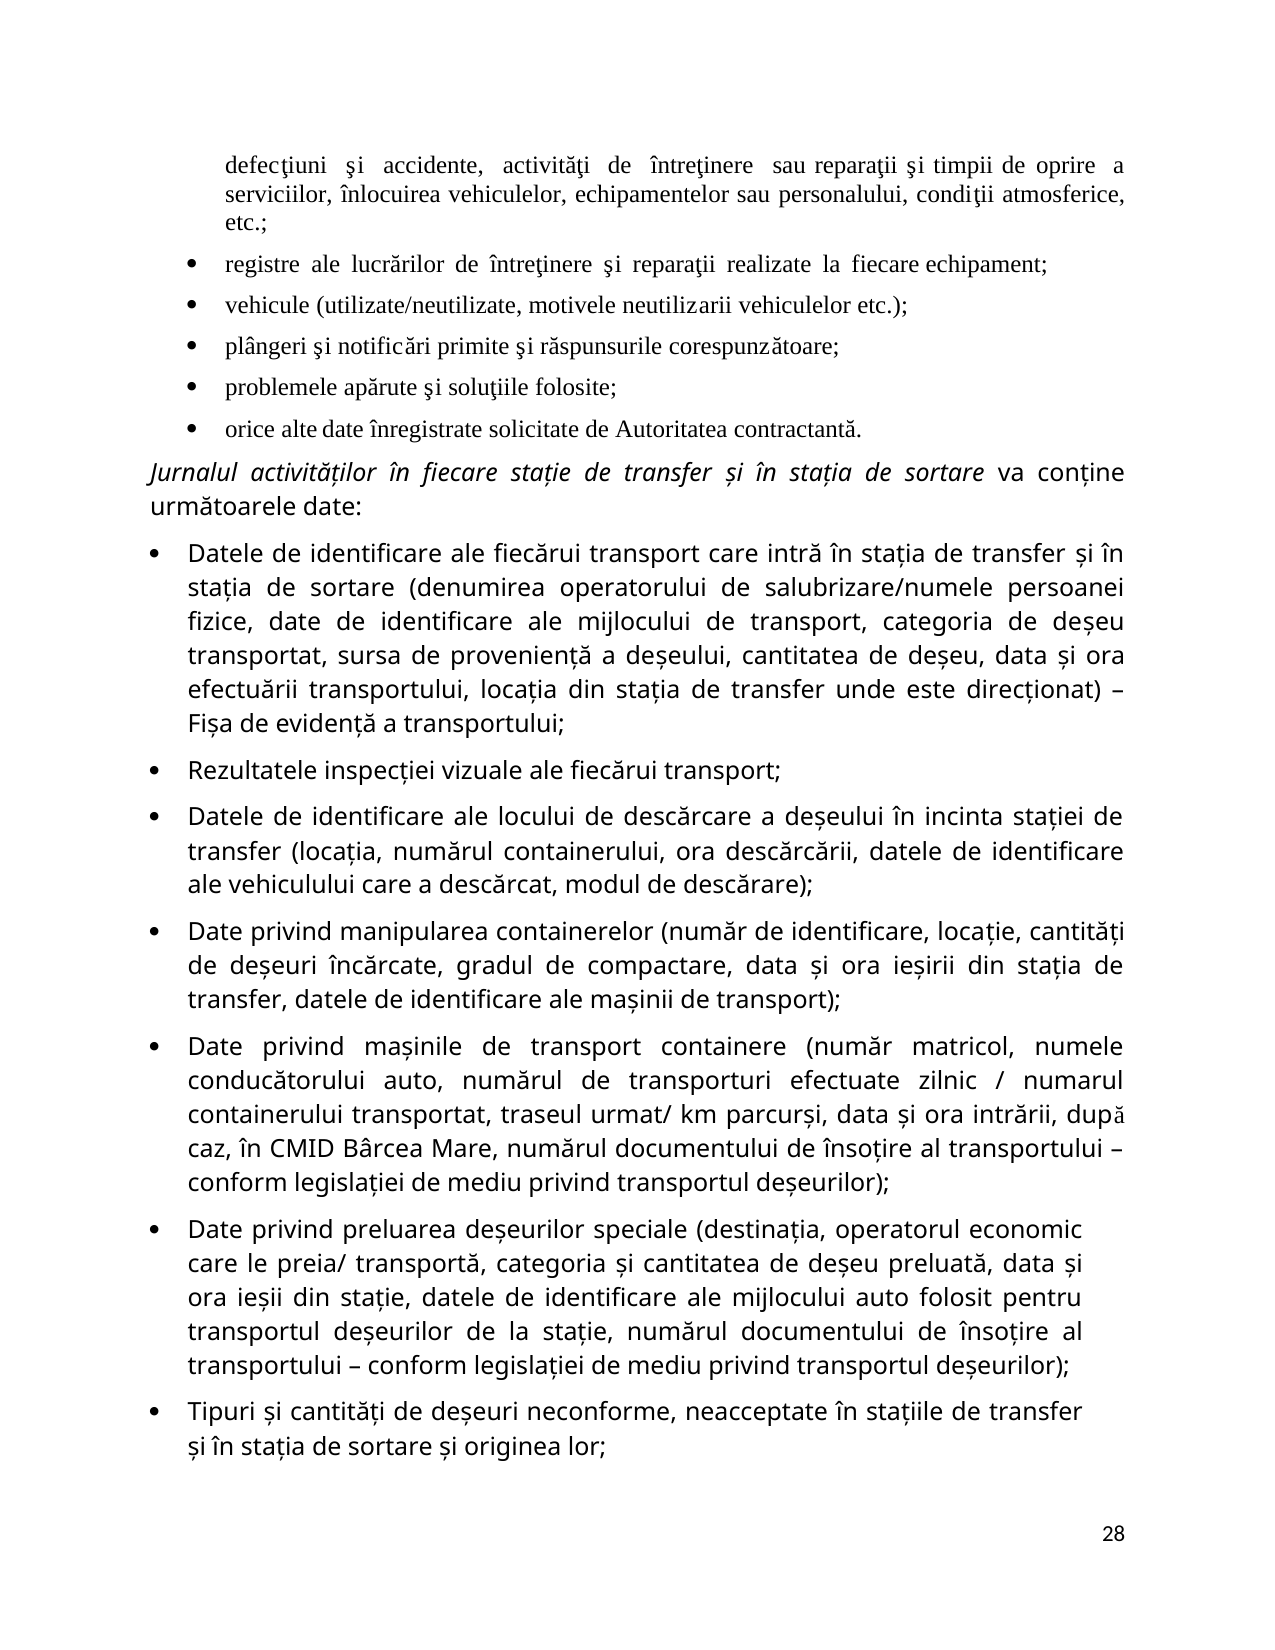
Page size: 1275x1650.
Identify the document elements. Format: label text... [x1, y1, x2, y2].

list Tipuri şi cantităţi de deşeuri neconforme, neacceptate în staţiile de transfer și în stația de sortare şi originea lor; [150, 1394, 1084, 1462]
list Rezultatele inspecţiei vizuale ale fiecărui transport; [150, 752, 1125, 787]
list plângeri şi notificări primite şi răspunsurile corespunzătoare; [187, 331, 1117, 360]
list problemele apărute şi soluţiile folosite; [187, 372, 1084, 401]
text Jurnalul activităţilor în fiecare staţie de transfer și în stația de sortare va conţine următoarele date: [150, 455, 1125, 523]
list registre ale lucrărilor de întreţinere şi reparaţii realizate la fiecare echipament; [187, 249, 1084, 277]
list vehicule (utilizate/neutilizate, motivele neutilizarii vehiculelor etc.); [187, 290, 1084, 319]
list Date privind preluarea deşeurilor speciale (destinaţia, operatorul economic care le preia/ transportă, categoria şi cantitatea de deşeu preluată, data şi ora ieşii din staţie, datele de identificare ale mijlocului auto folosit pentru transportul deşeurilor de la staţie, numărul documentului de însoţire al transportului – conform legislaţiei de mediu privind transportul deşeurilor); [150, 1211, 1084, 1382]
list Date privind manipularea containerelor (număr de identificare, locație, cantități de deșeuri încărcate, gradul de compactare, data şi ora ieşirii din staţia de transfer, datele de identificare ale maşinii de transport); [150, 914, 1125, 1016]
list Date privind maşinile de transport containere (număr matricol, numele conducătorului auto, numărul de transporturi efectuate zilnic / numarul containerului transportat, traseul urmat/ km parcurşi, data şi ora intrării, după caz, în CMID Bârcea Mare, numărul documentului de însoţire al transportului – conform legislaţiei de mediu privind transportul deşeurilor); [150, 1028, 1124, 1199]
list Datele de identificare ale fiecărui transport care intră în staţia de transfer și în stația de sortare (denumirea operatorului de salubrizare/numele persoanei fizice, date de identificare ale mijlocului de transport, categoria de deșeu transportat, sursa de provenienţă a deșeului, cantitatea de deşeu, data și ora efectuării transportului, locaţia din staţia de transfer unde este direcţionat) – Fişa de evidenţă a transportului; [150, 536, 1125, 740]
list orice alte date înregistrate solicitate de Autoritatea contractantă. [187, 414, 1084, 442]
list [187, 150, 1125, 236]
list Datele de identificare ale locului de descărcare a deşeului în incinta staţiei de transfer (locaţia, numărul containerului, ora descărcării, datele de identificare ale vehiculului care a descărcat, modul de descărare); [150, 799, 1125, 901]
